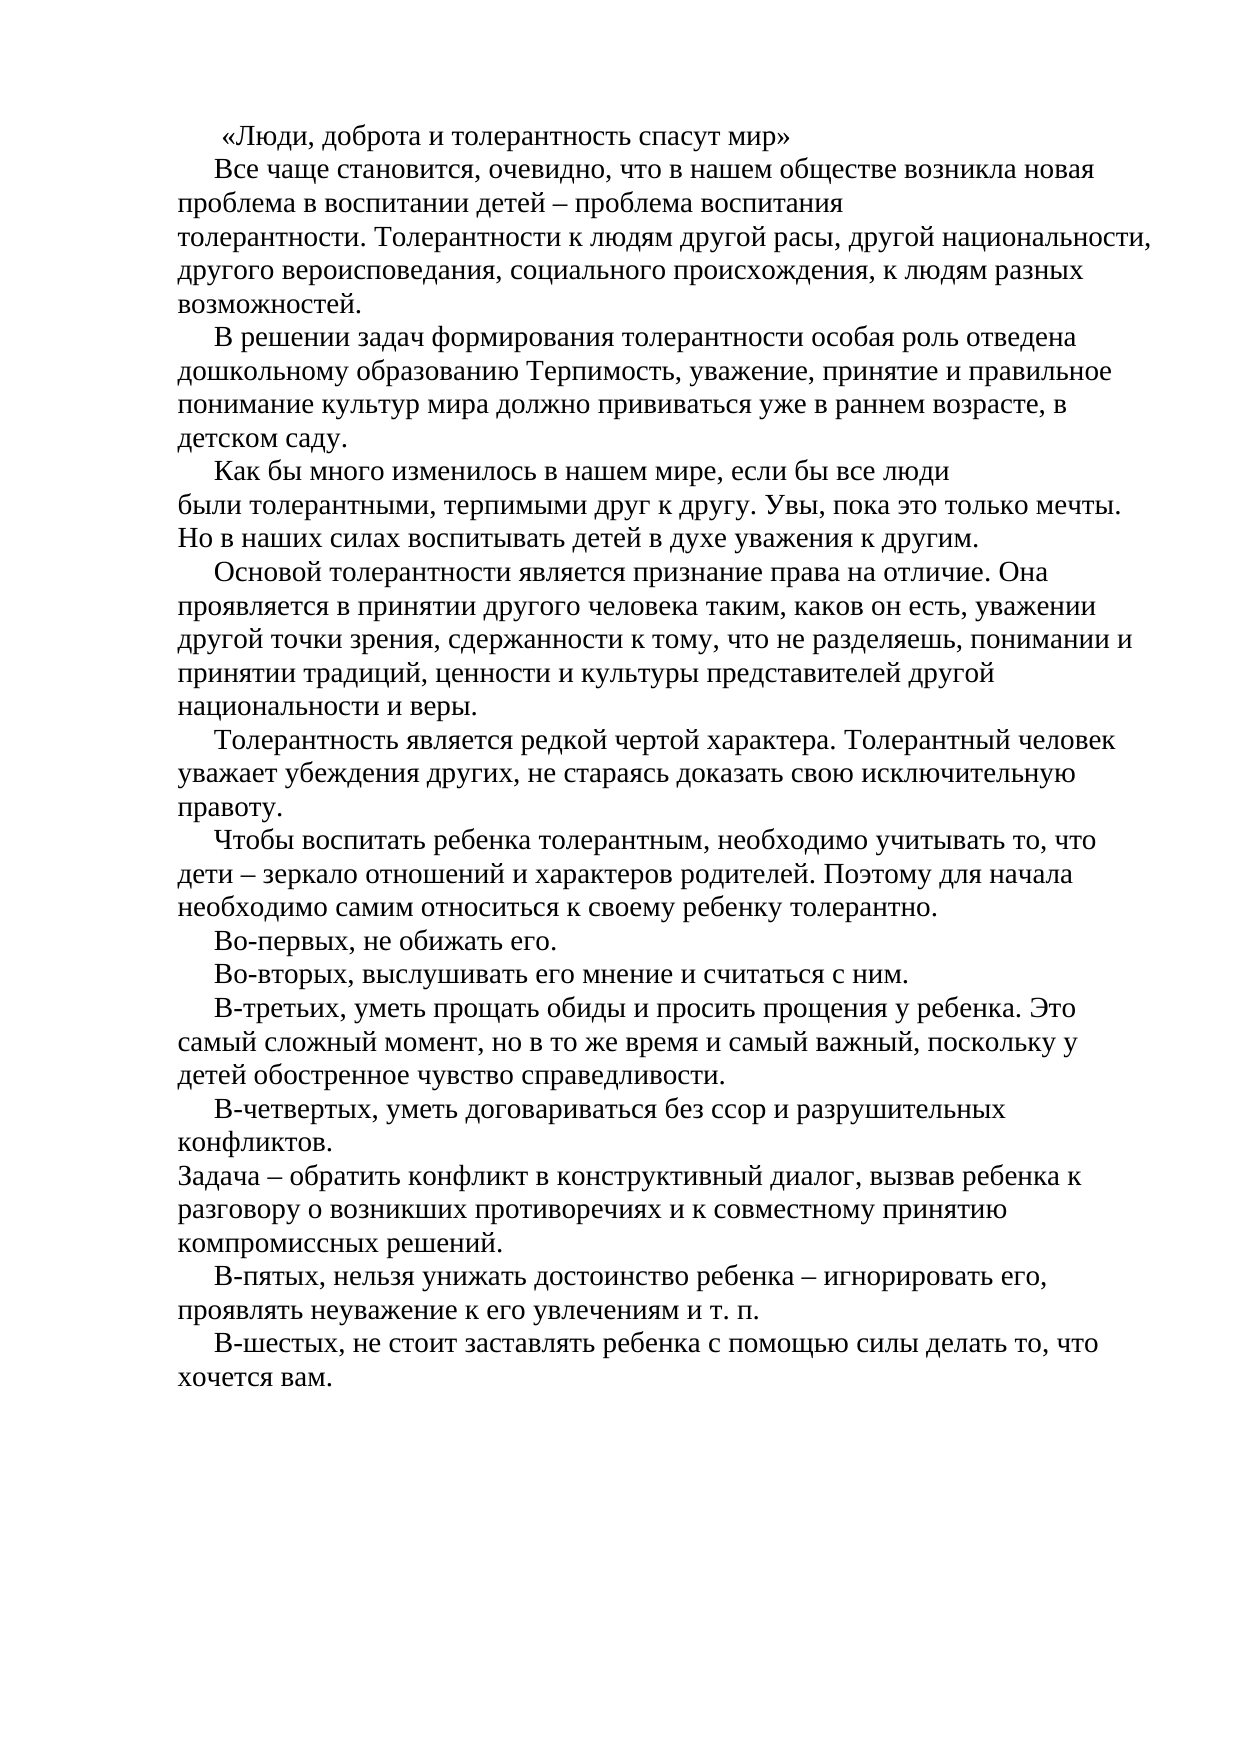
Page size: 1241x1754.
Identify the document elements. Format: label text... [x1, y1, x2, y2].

text Как бы много изменилось в нашем мире, если бы все люди были толерантными, терпимыми друг к другу. Увы, пока это только мечты. Но в наших силах воспитывать детей в духе уважения к другим. [177, 453, 1152, 554]
text В-шестых, не стоит заставлять ребенка с помощью силы делать то, что хочется вам. [177, 1326, 1152, 1393]
text Все чаще становится, очевидно, что в нашем обществе возникла новая проблема в воспитании детей – проблема воспитания толерантности. Толерантности к людям другой расы, другой национальности, другого вероисповедания, социального происхождения, к людям разных возможностей. [177, 152, 1152, 319]
text Толерантность является редкой чертой характера. Толерантный человек уважает убеждения других, не стараясь доказать свою исключительную правоту. [177, 722, 1152, 822]
text «Люди, доброта и толерантность спасут мир» [177, 118, 1152, 152]
text Во-вторых, выслушивать его мнение и считаться с ним. [177, 957, 1152, 990]
text В-третьих, уметь прощать обиды и просить прощения у ребенка. Это самый сложный момент, но в то же время и самый важный, поскольку у детей обостренное чувство справедливости. [177, 990, 1152, 1091]
text В-пятых, нельзя унижать достоинство ребенка – игнорировать его, проявлять неуважение к его увлечениям и т. п. [177, 1258, 1152, 1326]
text В-четвертых, уметь договариваться без ссор и разрушительных конфликтов. [177, 1091, 1152, 1158]
text Во-первых, не обижать его. [177, 923, 1152, 957]
text Чтобы воспитать ребенка толерантным, необходимо учитывать то, что дети – зеркало отношений и характеров родителей. Поэтому для начала необходимо самим относиться к своему ребенку толерантно. [177, 822, 1152, 923]
text Задача – обратить конфликт в конструктивный диалог, вызвав ребенка к разговору о возникших противоречиях и к совместному принятию компромиссных решений. [177, 1158, 1152, 1258]
text Основой толерантности является признание права на отличие. Она проявляется в принятии другого человека таким, каков он есть, уважении другой точки зрения, сдержанности к тому, что не разделяешь, понимании и принятии традиций, ценности и культуры представителей другой национальности и веры. [177, 554, 1152, 722]
text В решении задач формирования толерантности особая роль отведена дошкольному образованию Терпимость, уважение, принятие и правильное понимание культур мира должно прививаться уже в раннем возрасте, в детском саду. [177, 319, 1152, 453]
